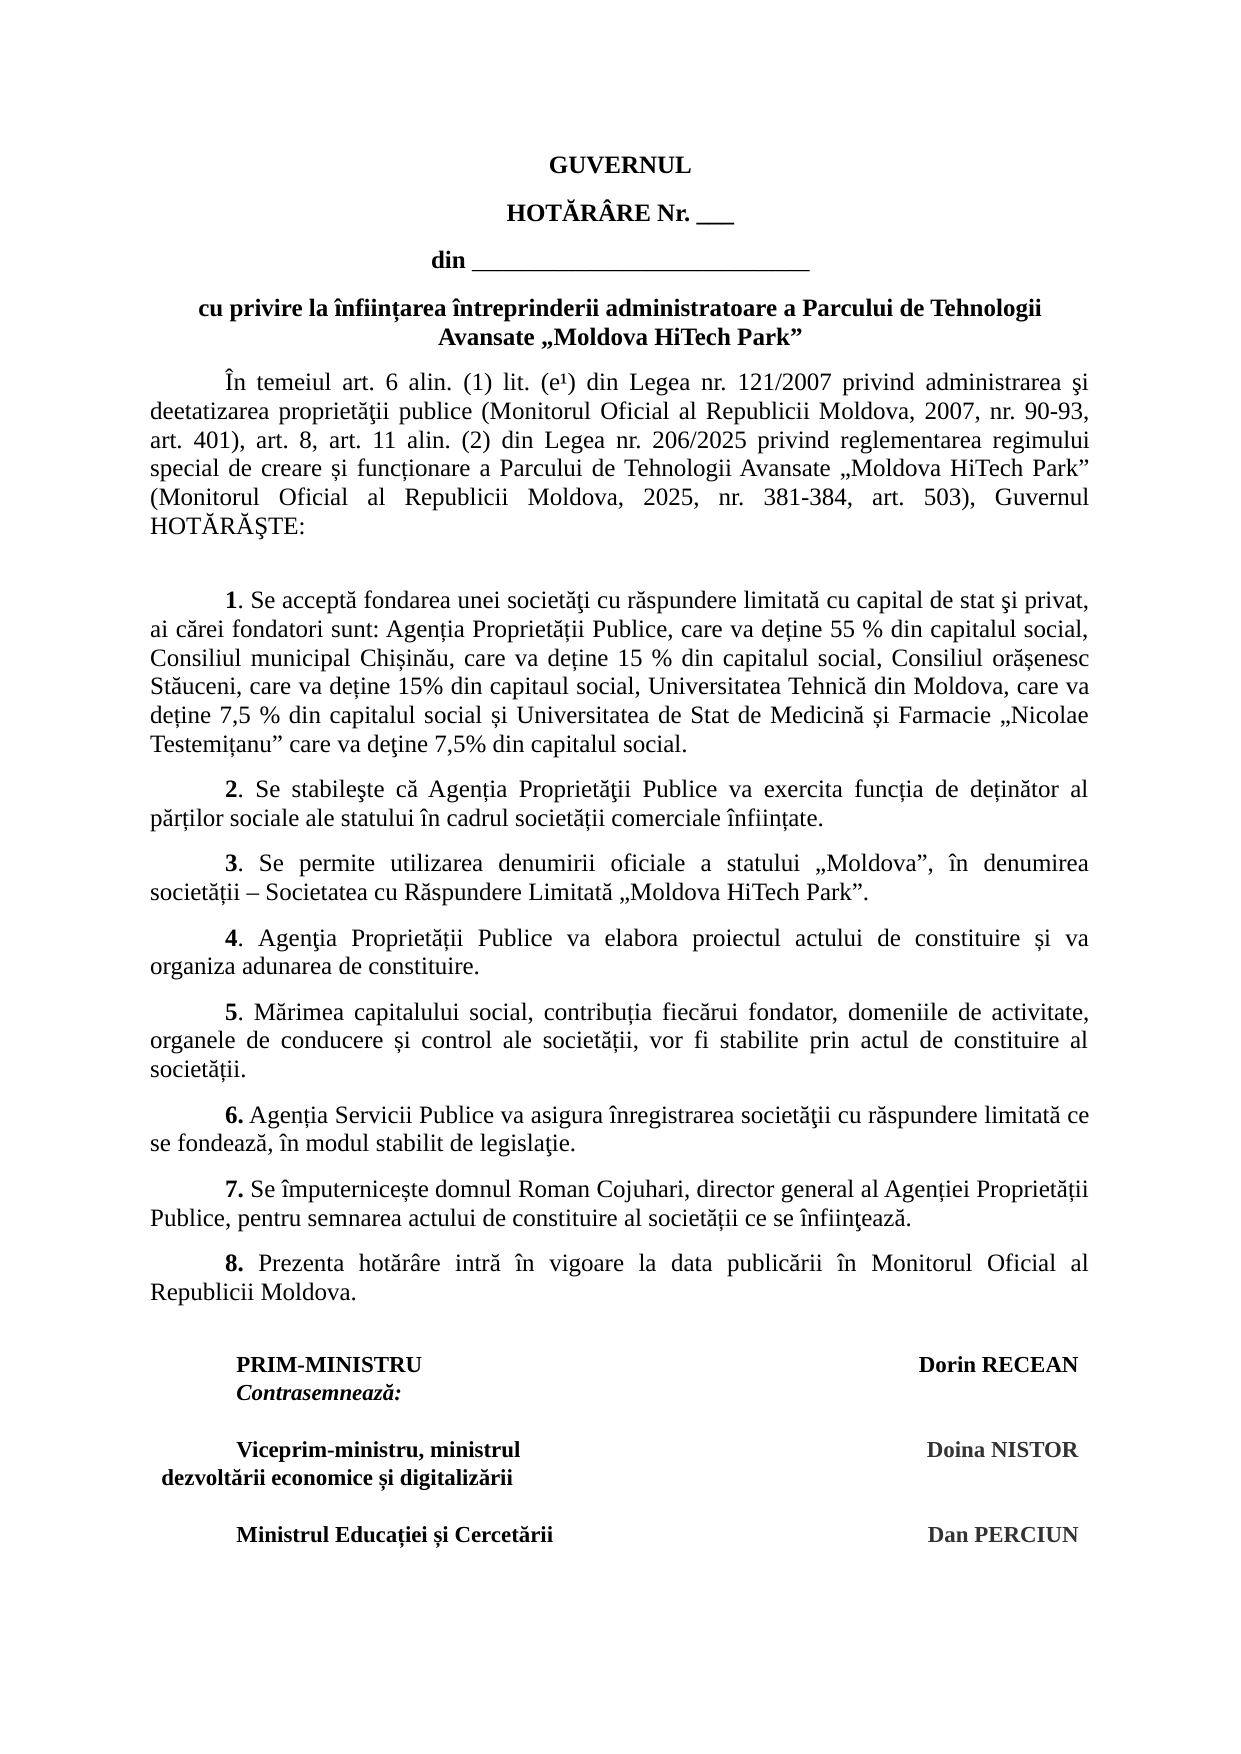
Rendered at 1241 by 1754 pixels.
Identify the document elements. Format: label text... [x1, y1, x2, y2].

text În temeiul art. 6 alin. (1) lit. (e¹) din Legea nr. 121/2007 privind administrarea şi deetatizarea proprietăţii publice (Monitorul Oficial al Republicii Moldova, 2007, nr. 90-93, art. 401), art. 8, art. 11 alin. (2) din Legea nr. 206/2025 privind reglementarea regimului special de creare și funcționare a Parcului de Tehnologii Avansate „Moldova HiTech Park” (Monitorul Oficial al Republicii Moldova, 2025, nr. 381-384, art. 503), Guvernul HOTĂRĂŞTE: [150, 367, 1090, 540]
text din ___________________________ [150, 245, 1090, 274]
text 2. Se stabileşte că Agenția Proprietăţii Publice va exercita funcția de deținător al părților sociale ale statului în cadrul societății comerciale înființate. [150, 774, 1090, 832]
text cu privire la înființarea întreprinderii administratoare a Parcului de Tehnologii Avansate „Moldova HiTech Park” [150, 293, 1090, 351]
text GUVERNUL [150, 150, 1090, 179]
text 1. Se acceptă fondarea unei societăţi cu răspundere limitată cu capital de stat şi privat, ai cărei fondatori sunt: Agenția Proprietății Publice, care va deține 55 % din capitalul social, Consiliul municipal Chișinău, care va deține 15 % din capitalul social, Consiliul orășenesc Stăuceni, care va deține 15% din capitaul social, Universitatea Tehnică din Moldova, care va deține 7,5 % din capitalul social și Universitatea de Stat de Medicină și Farmacie „Nicolae Testemițanu” care va deţine 7,5% din capitalul social. [150, 585, 1090, 758]
text 5. Mărimea capitalului social, contribuția fiecărui fondator, domeniile de activitate, organele de conducere și control ale societății, vor fi stabilite prin actul de constituire al societății. [150, 997, 1090, 1083]
text HOTĂRÂRE Nr. ___ [150, 198, 1090, 226]
text 4. Agenţia Proprietății Publice va elabora proiectul actului de constituire și va organiza adunarea de constituire. [150, 923, 1090, 980]
table_header Dorin RECEAN Doina NISTOR Dan PERCIUN [625, 1322, 1089, 1550]
text 3. Se permite utilizarea denumirii oficiale a statului „Moldova”, în denumirea societății – Societatea cu Răspundere Limitată „Moldova HiTech Park”. [150, 848, 1090, 906]
table_header PRIM-MINISTRU Contrasemnează: Viceprim-ministru, ministrul dezvoltării economice și digitalizării Ministrul Educației și Cercetării [150, 1322, 625, 1550]
text 6. Agenția Servicii Publice va asigura înregistrarea societăţii cu răspundere limitată ce se fondează, în modul stabilit de legislaţie. [150, 1100, 1090, 1157]
text 8. Prezenta hotărâre intră în vigoare la data publicării în Monitorul Oficial al Republicii Moldova. [150, 1248, 1090, 1306]
text 7. Se împuternicește domnul Roman Cojuhari, director general al Agenției Proprietății Publice, pentru semnarea actului de constituire al societății ce se înfiinţează. [150, 1174, 1090, 1231]
